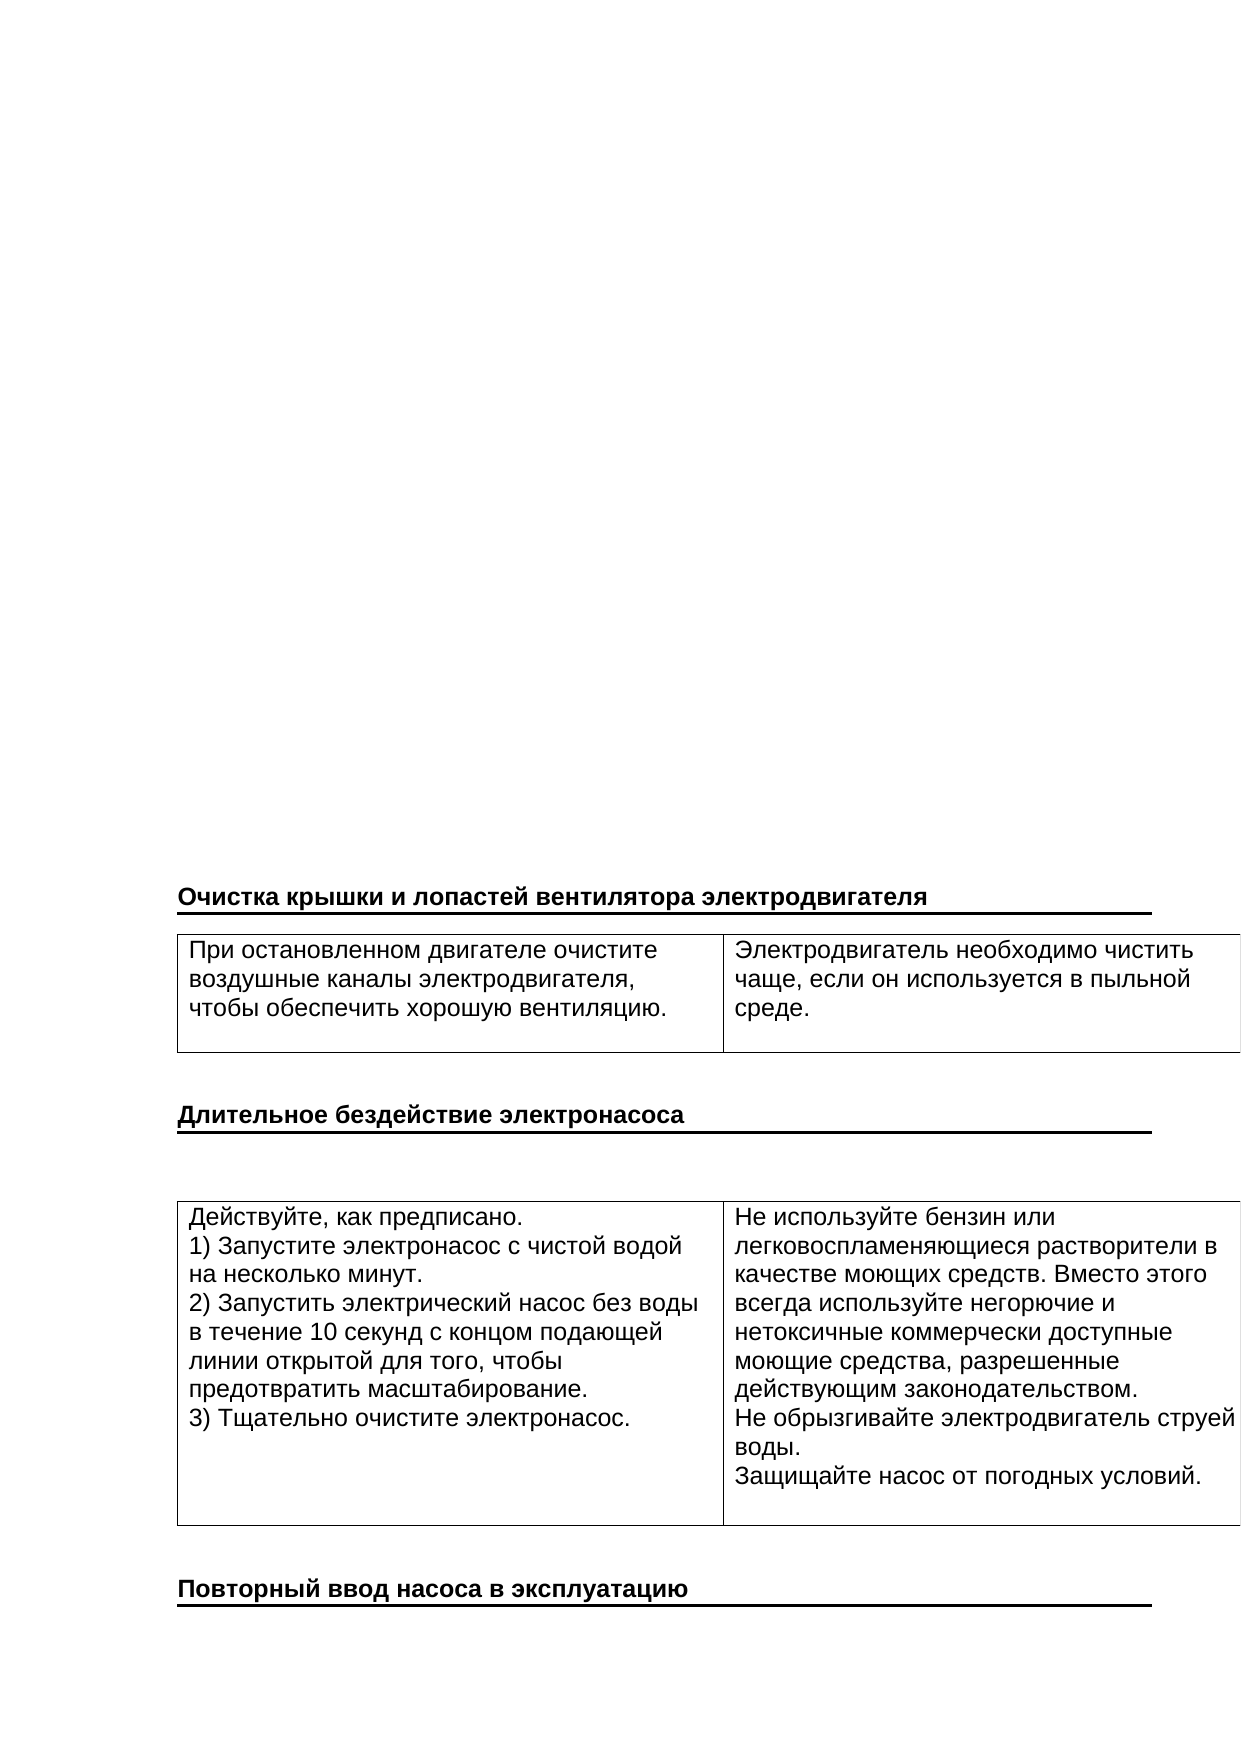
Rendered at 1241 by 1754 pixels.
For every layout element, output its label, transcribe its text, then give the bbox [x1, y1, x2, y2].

text Очистка крышки и лопастей вентилятора электродвигателя [177, 881, 1152, 912]
table_header Электродвигатель необходимо чистить чаще, если он используется в пыльной среде. [724, 935, 1240, 1052]
text Повторный ввод насоса в эксплуатацию [177, 1573, 1152, 1604]
text Длительное бездействие электронасоса [177, 1100, 1152, 1131]
table_header Не используйте бензин или легковоспламеняющиеся растворители в качестве моющих средств. Вместо этого всегда используйте негорючие и нетоксичные коммерчески доступные моющие средства, разрешенные действующим законодательством. Не обрызгивайте электродвигатель струей воды. Защищайте насос от погодных условий. [724, 1202, 1240, 1525]
table_header При остановленном двигателе очистите воздушные каналы электродвигателя, чтобы обеспечить хорошую вентиляцию. [178, 935, 723, 1052]
table_header Действуйте, как предписано. 1) Запустите электронасос с чистой водой на несколько минут. 2) Запустить электрический насос без воды в течение 10 секунд с концом подающей линии открытой для того, чтобы предотвратить масштабирование. 3) Тщательно очистите электронасос. [178, 1202, 723, 1525]
